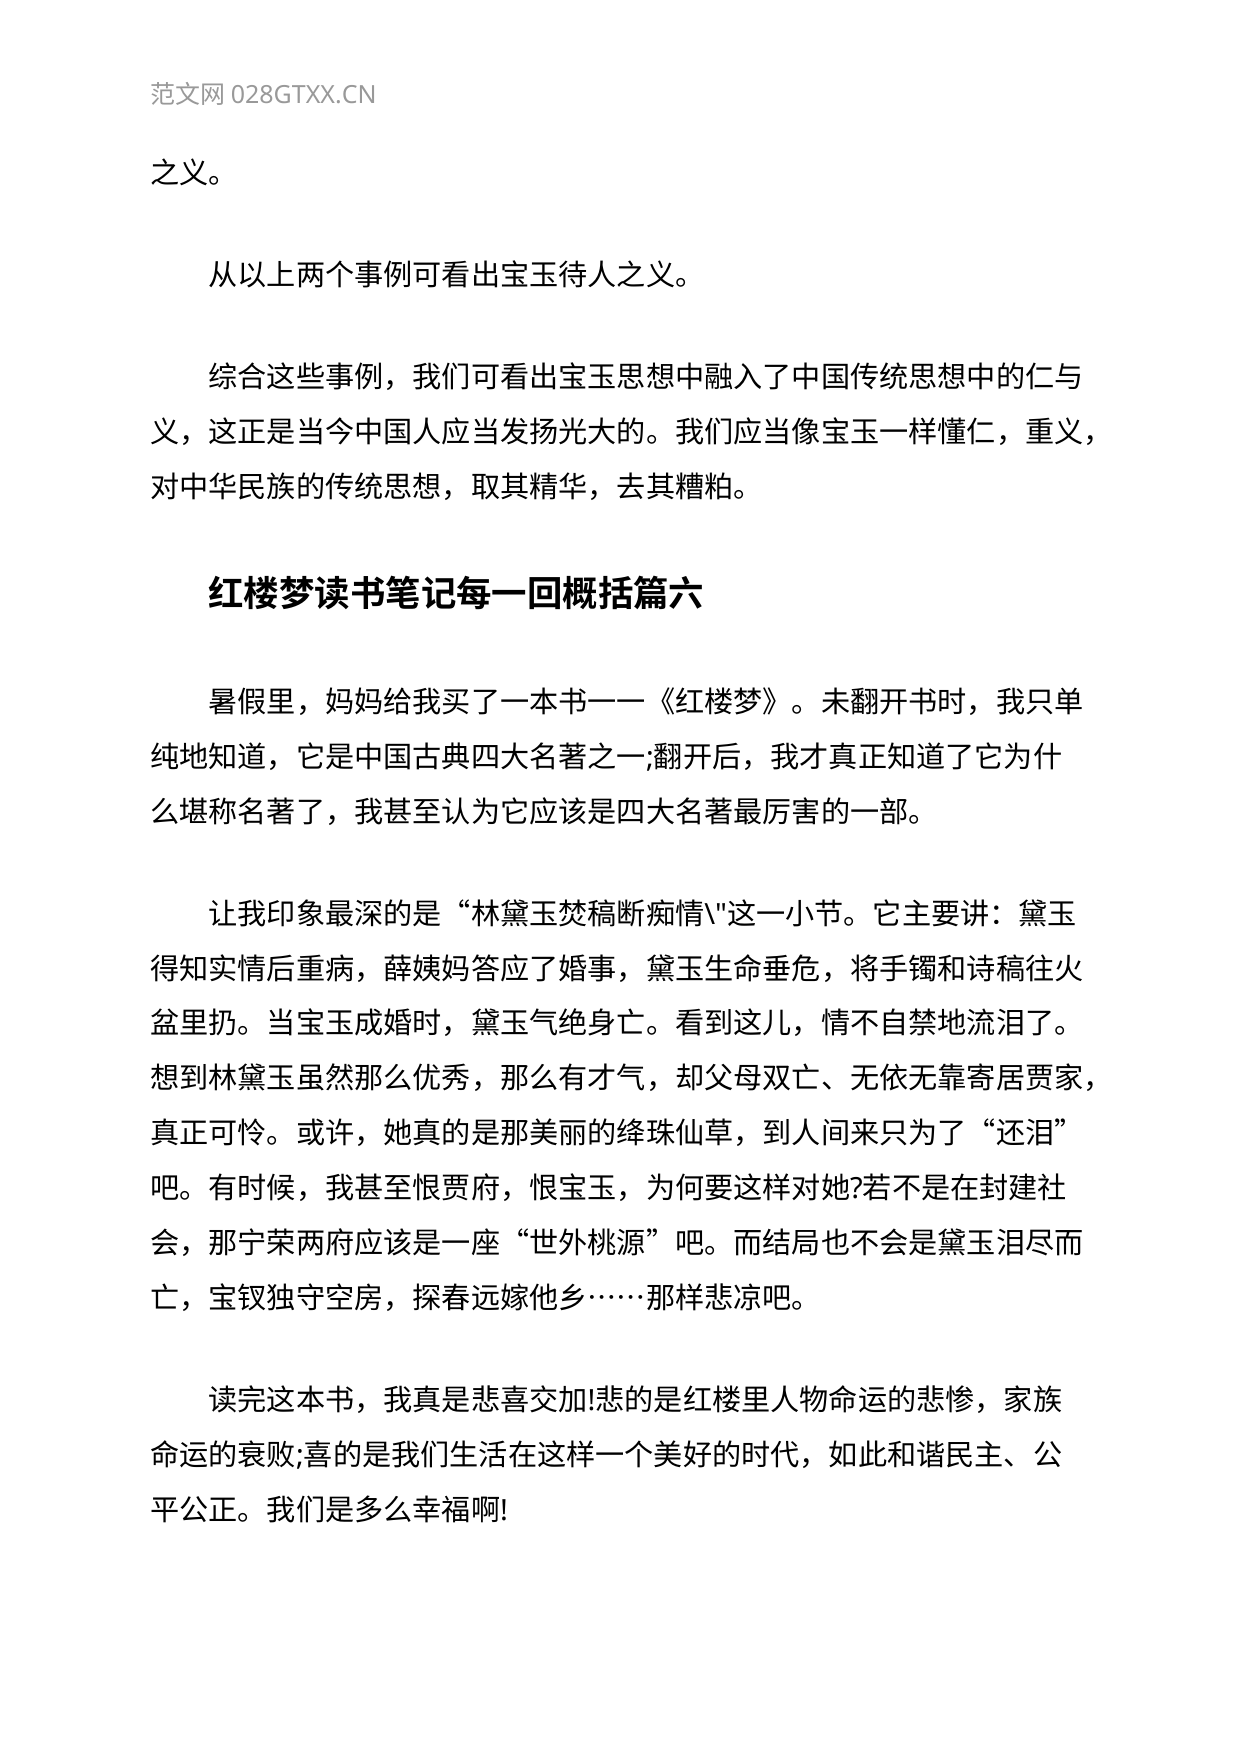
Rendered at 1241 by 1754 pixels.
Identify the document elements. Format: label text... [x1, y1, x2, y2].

text 读完这本书，我真是悲喜交加!悲的是红楼里人物命运的悲惨，家族命运的衰败;喜的是我们生活在这样一个美好的时代，如此和谐民主、公平公正。我们是多么幸福啊! [150, 1376, 1090, 1529]
text 让我印象最深的是“林黛玉焚稿断痴情\"这一小节。它主要讲：黛玉得知实情后重病，薛姨妈答应了婚事，黛玉生命垂危，将手镯和诗稿往火盆里扔。当宝玉成婚时，黛玉气绝身亡。看到这儿，情不自禁地流泪了。想到林黛玉虽然那么优秀，那么有才气，却父母双亡、无依无靠寄居贾家，真正可怜。或许，她真的是那美丽的绛珠仙草，到人间来只为了“还泪”吧。有时候，我甚至恨贾府，恨宝玉，为何要这样对她?若不是在封建社会，那宁荣两府应该是一座“世外桃源”吧。而结局也不会是黛玉泪尽而亡，宝钗独守空房，探春远嫁他乡……那样悲凉吧。 [150, 890, 1090, 1317]
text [150, 150, 1090, 192]
text 综合这些事例，我们可看出宝玉思想中融入了中国传统思想中的仁与义，这正是当今中国人应当发扬光大的。我们应当像宝玉一样懂仁，重义，对中华民族的传统思想，取其精华，去其糟粕。 [150, 353, 1090, 506]
text 暑假里，妈妈给我买了一本书一一《红楼梦》。未翻开书时，我只单纯地知道，它是中国古典四大名著之一;翻开后，我才真正知道了它为什么堪称名著了，我甚至认为它应该是四大名著最厉害的一部。 [150, 678, 1090, 831]
text 从以上两个事例可看出宝玉待人之义。 [150, 252, 1090, 294]
text 红楼梦读书笔记每一回概括篇六 [150, 565, 1090, 616]
